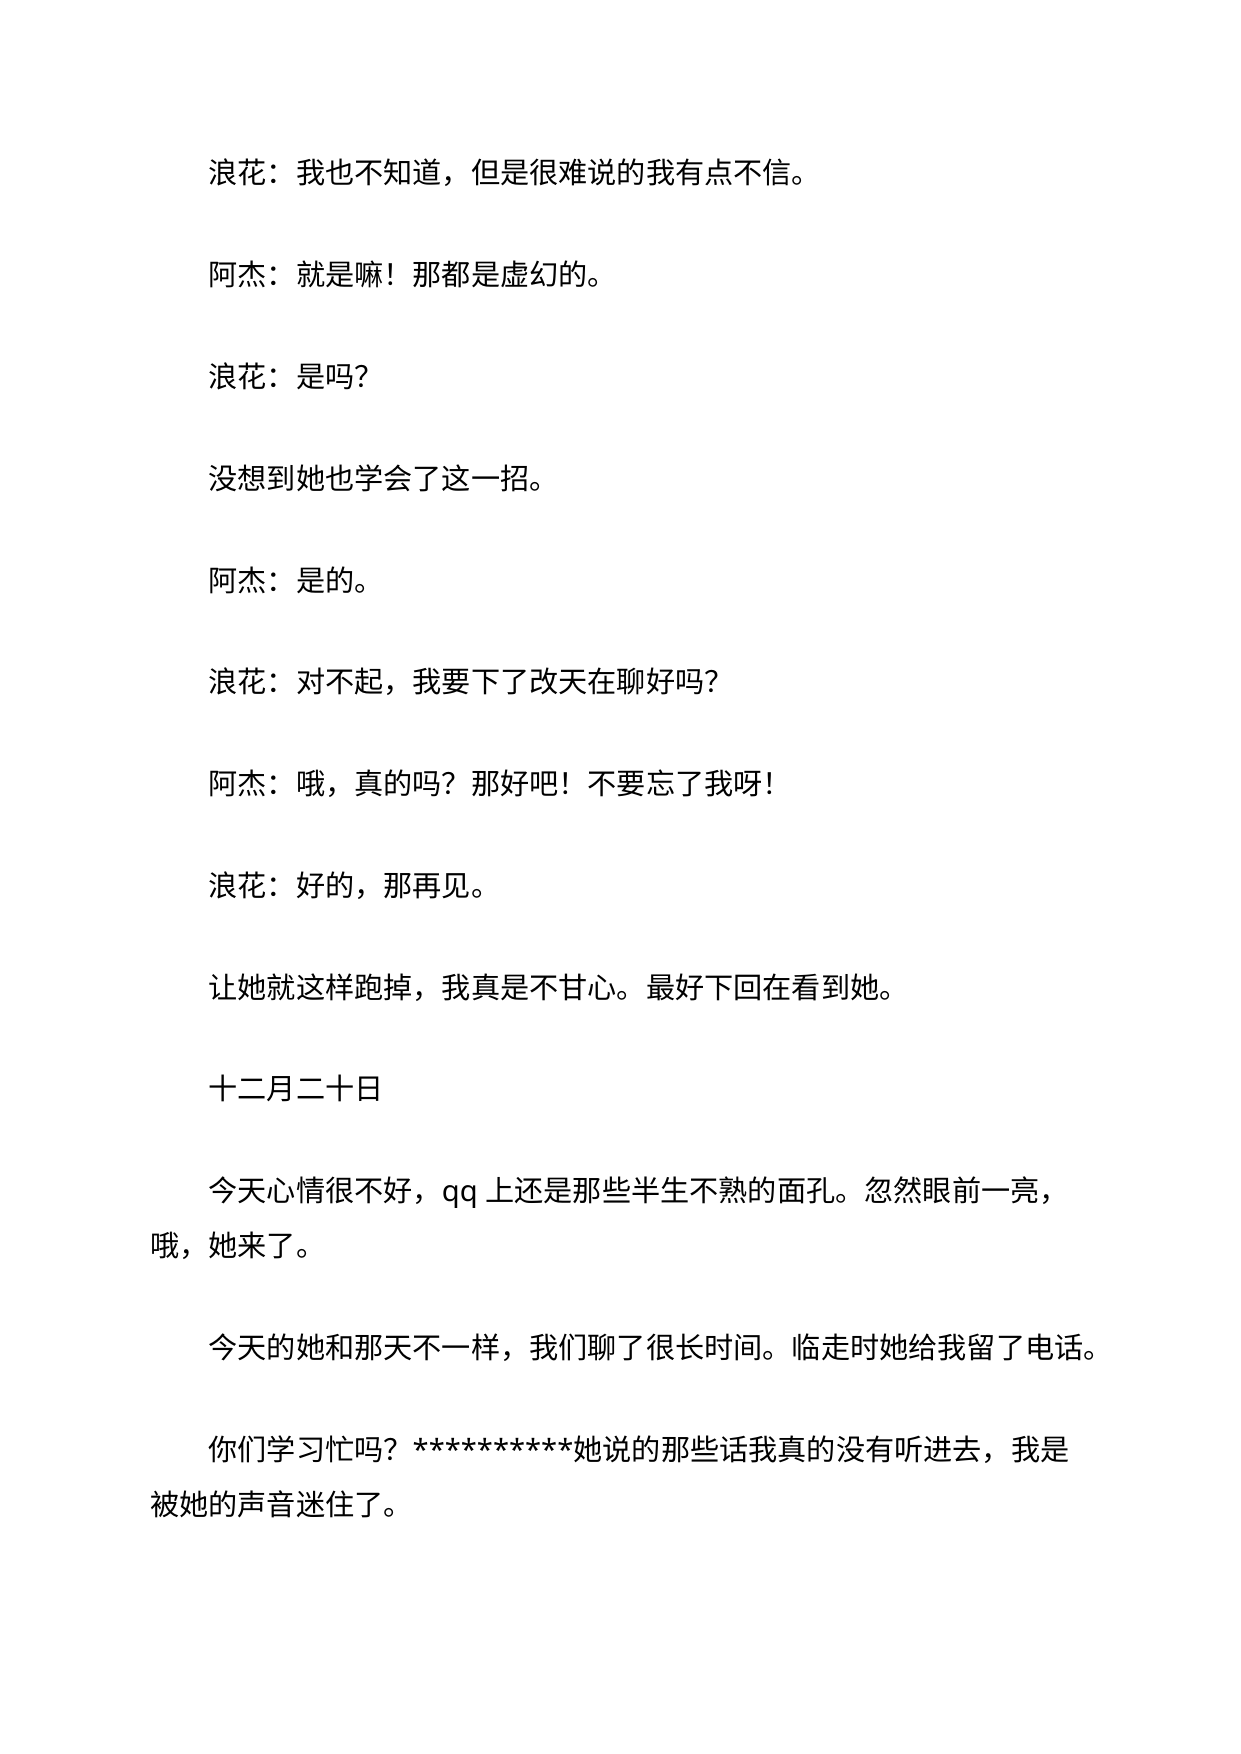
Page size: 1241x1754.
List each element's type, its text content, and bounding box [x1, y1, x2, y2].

text 浪花：好的，那再见。 [150, 862, 1090, 905]
text 让她就这样跑掉，我真是不甘心。最好下回在看到她。 [150, 964, 1090, 1006]
text 没想到她也学会了这一招。 [150, 455, 1090, 498]
text 浪花：我也不知道，但是很难说的我有点不信。 [150, 150, 1090, 192]
text 阿杰：哦，真的吗？那好吧！不要忘了我呀！ [150, 761, 1090, 803]
text 阿杰：是的。 [150, 557, 1090, 599]
text 浪花：是吗？ [150, 353, 1090, 396]
text 十二月二十日 [150, 1066, 1090, 1108]
text 浪花：对不起，我要下了改天在聊好吗？ [150, 659, 1090, 701]
text 你们学习忙吗？**********她说的那些话我真的没有听进去，我是被她的声音迷住了。 [150, 1426, 1090, 1523]
text 今天的她和那天不一样，我们聊了很长时间。临走时她给我留了电话。 [150, 1324, 1090, 1367]
text 今天心情很不好，qq 上还是那些半生不熟的面孔。忽然眼前一亮，哦，她来了。 [150, 1168, 1090, 1265]
text 阿杰：就是嘛！那都是虚幻的。 [150, 252, 1090, 294]
